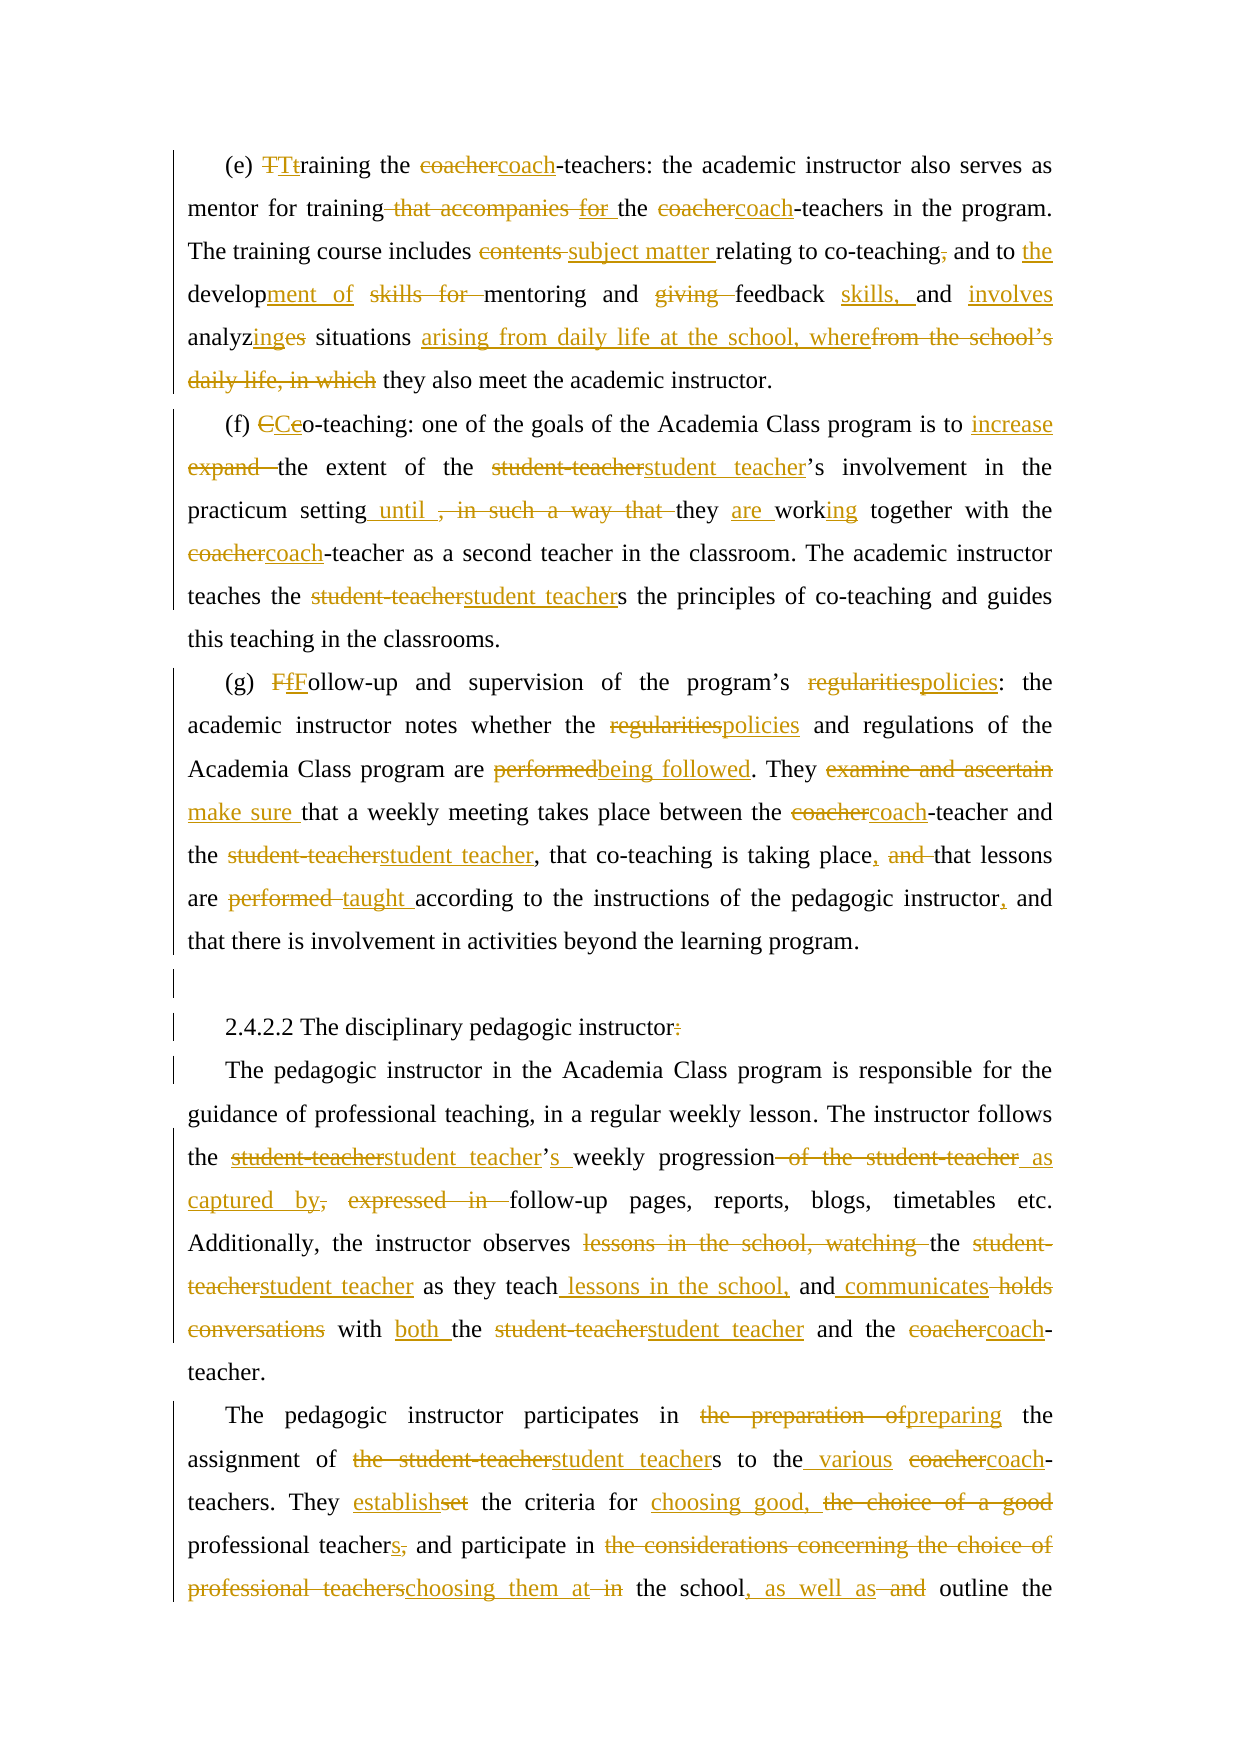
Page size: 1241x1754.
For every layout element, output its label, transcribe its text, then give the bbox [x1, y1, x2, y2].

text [187, 1401, 1053, 1602]
text (e) raining the -teachers: the academic instructor also serves as mentor for trainingthe -teachers in the program. The training course includes relating to co-teaching and to develop mentoring and feedback and analyz situations they also meet the academic instructor. [187, 150, 1053, 394]
text 2.4.2.2 The disciplinary pedagogic instructor [187, 1012, 1053, 1041]
text (g) ollow-up and supervision of the program’s : the academic instructor notes whether the and regulations of the Academia Class program are . They that a weekly meeting takes place between the -teacher and the , that co-teaching is taking place that lessons are according to the instructions of the pedagogic instructor and that there is involvement in activities beyond the learning program. [187, 667, 1053, 955]
text (f) o-teaching: one of the goals of the Academia Class program is to the extent of the ’s involvement in the practicum settingthey work together with the -teacher as a second teacher in the classroom. The academic instructor teaches the s the principles of co-teaching and guides this teaching in the classrooms. [187, 409, 1053, 653]
text The pedagogic instructor in the Academia Class program is responsible for the guidance of professional teaching, in a regular weekly lesson. The instructor follows the ’weekly progression follow-up pages, reports, blogs, timetables etc. Additionally, the instructor observes the as they teach and with the and the -teacher. [187, 1056, 1053, 1386]
